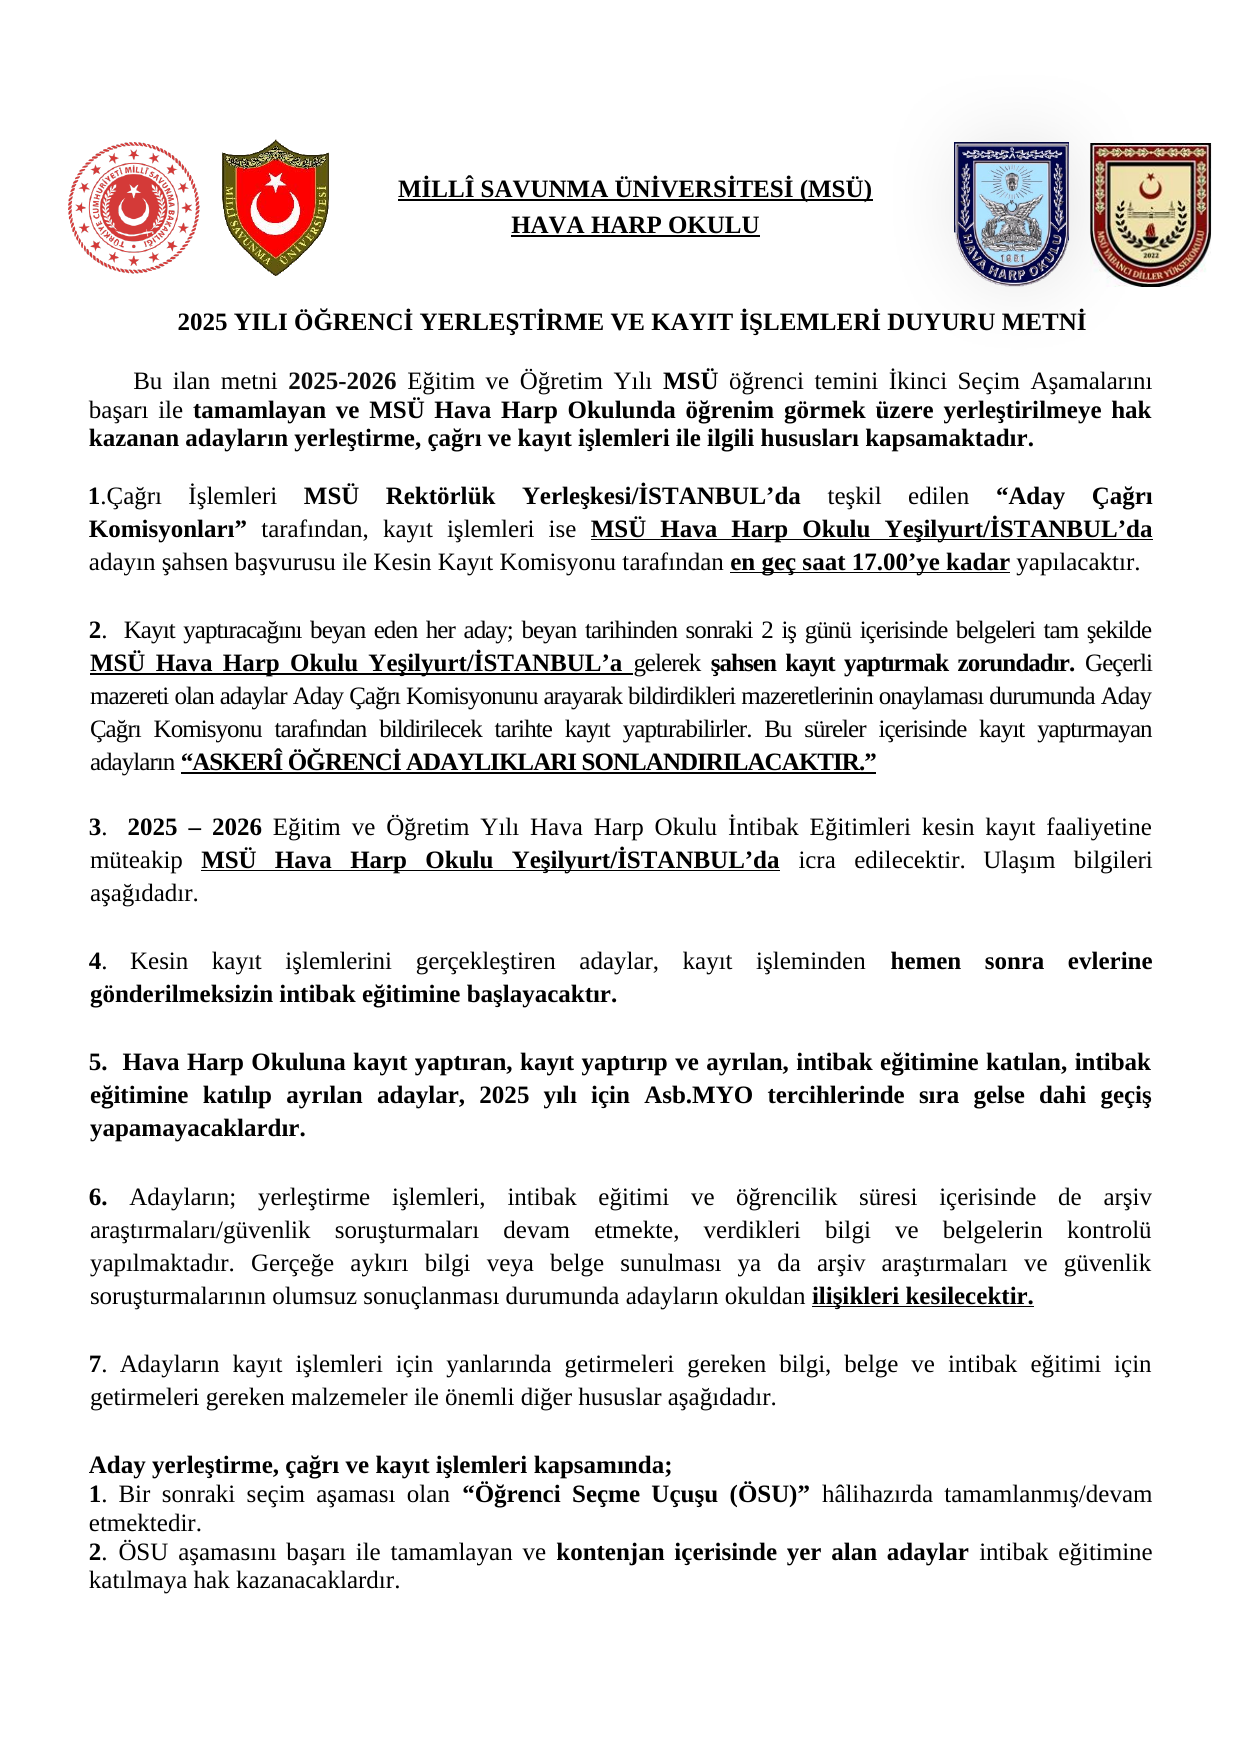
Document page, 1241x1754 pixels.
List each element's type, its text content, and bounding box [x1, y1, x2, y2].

text HAVA HARP OKULU [90, 210, 1151, 239]
subtitle 2025 YILI ÖĞRENCİ YERLEŞTİRME VE KAYIT İŞLEMLERİ DUYURU METNİ [177, 307, 1151, 336]
text 5. Hava Harp Okuluna kayıt yaptıran, kayıt yaptırıp ve ayrılan, intibak eğitimine katılan, intibak eğitimine katılıp ayrılan adaylar, 2025 yılı için Asb.MYO tercihlerinde sıra gelse dahi geçiş yapamayacaklardır. [89, 1047, 1153, 1142]
picture [954, 203, 1069, 210]
text 4. Kesin kayıt işlemlerini gerçekleştiren adaylar, kayıt işleminden hemen sonra evlerine gönderilmeksizin intibak eğitimine başlayacaktır. [89, 946, 1153, 1008]
picture [954, 142, 1069, 174]
picture [954, 239, 1069, 287]
text 7. Adayların kayıt işlemleri için yanlarında getirmeleri gereken bilgi, belge ve intibak eğitimi için getirmeleri gereken malzemeler ile önemli diğer hususlar aşağıdadır. [89, 1349, 1153, 1411]
picture [222, 239, 329, 276]
text 2. ÖSU aşamasını başarı ile tamamlayan ve kontenjan içerisinde yer alan adaylar intibak eğitimine katılmaya hak kazanacaklardır. [89, 1537, 1153, 1594]
text 6. Adayların; yerleştirme işlemleri, intibak eğitimi ve öğrencilik süresi içerisinde de arşiv araştırmaları/güvenlik soruşturmaları devam etmekte, verdikleri bilgi ve belgelerin kontrolü yapılmaktadır. Gerçeğe aykırı bilgi veya belge sunulması ya da arşiv araştırmaları ve güvenlik soruşturmalarının olumsuz sonuçlanması durumunda adayların okuldan ilişikleri kesilecektir. [89, 1182, 1153, 1310]
text Bu ilan metni 2025-2026 Eğitim ve Öğretim Yılı MSÜ öğrenci temini İkinci Seçim Aşamalarını başarı ile tamamlayan ve MSÜ Hava Harp Okulunda öğrenim görmek üzere yerleştirilmeye hak kazanan adayların yerleştirme, çağrı ve kayıt işlemleri ile ilgili hususları kapsamaktadır. [89, 366, 1153, 452]
text 1. Bir sonraki seçim aşaması olan “Öğrenci Seçme Uçuşu (ÖSU)” hâlihazırda tamamlanmış/devam etmektedir. [89, 1479, 1153, 1537]
text 3. 2025 – 2026 Eğitim ve Öğretim Yılı Hava Harp Okulu İntibak Eğitimleri kesin kayıt faaliyetine müteakip MSÜ Hava Harp Okulu Yeşilyurt/İSTANBUL’da icra edilecektir. Ulaşım bilgileri aşağıdadır. [89, 812, 1153, 907]
picture [1090, 143, 1212, 287]
picture [222, 203, 329, 210]
picture [222, 139, 329, 174]
text MİLLÎ SAVUNMA ÜNİVERSİTESİ (MSÜ) [89, 174, 1152, 203]
text Aday yerleştirme, çağrı ve kayıt işlemleri kapsamında; [89, 1451, 1153, 1479]
picture [66, 140, 201, 275]
text 2. Kayıt yaptıracağını beyan eden her aday; beyan tarihinden sonraki 2 iş günü içerisinde belgeleri tam şekilde MSÜ Hava Harp Okulu Yeşilyurt/İSTANBUL’a gelerek şahsen kayıt yaptırmak zorundadır. Geçerli mazereti olan adaylar Aday Çağrı Komisyonunu arayarak bildirdikleri mazeretlerinin onaylaması durumunda Aday Çağrı Komisyonu tarafından bildirilecek tarihte kayıt yaptırabilirler. Bu süreler içerisinde kayıt yaptırmayan adayların “ASKERÎ ÖĞRENCİ ADAYLIKLARI SONLANDIRILACAKTIR.” [89, 615, 1153, 776]
text 1.Çağrı İşlemleri MSÜ Rektörlük Yerleşkesi/İSTANBUL’da teşkil edilen “Aday Çağrı Komisyonları” tarafından, kayıt işlemleri ise MSÜ Hava Harp Okulu Yeşilyurt/İSTANBUL’da adayın şahsen başvurusu ile Kesin Kayıt Komisyonu tarafından en geç saat 17.00’ye kadar yapılacaktır. [88, 481, 1153, 576]
